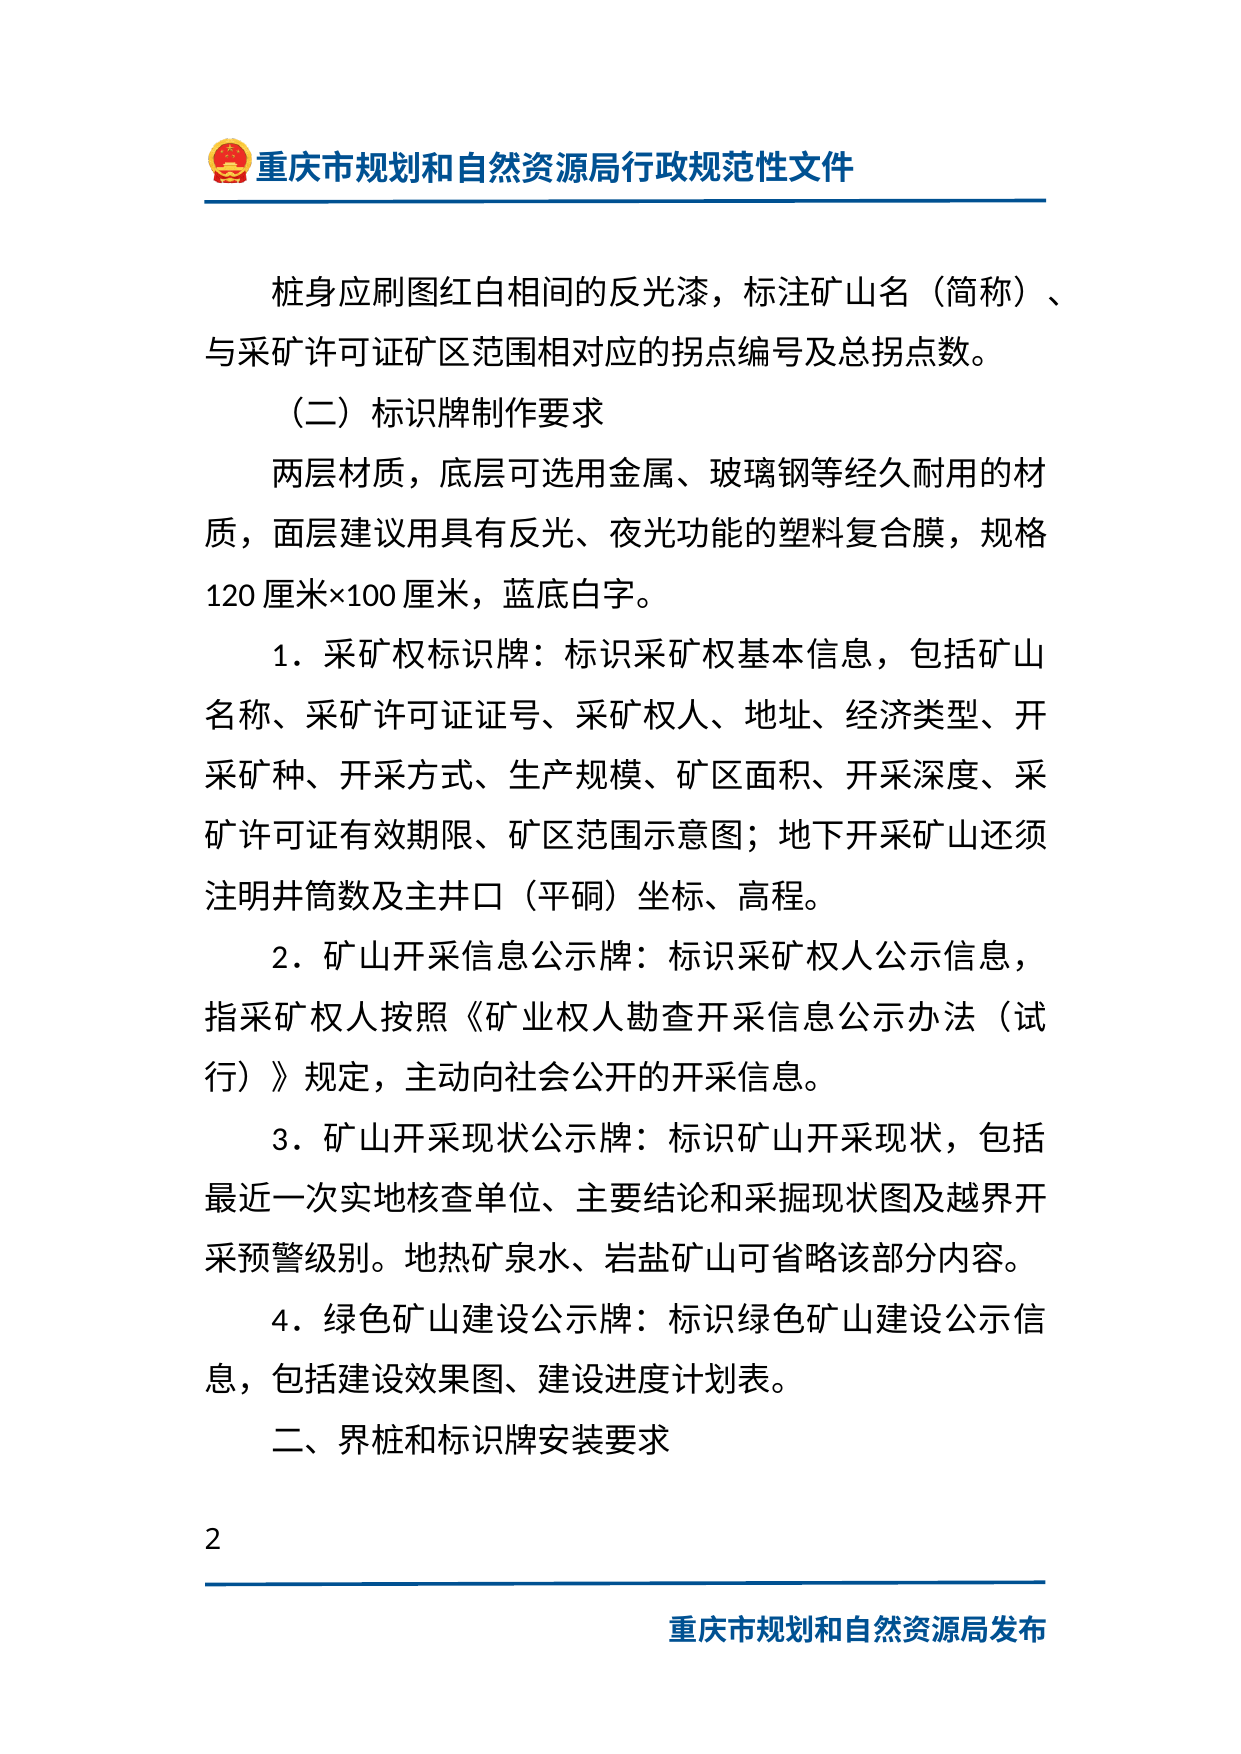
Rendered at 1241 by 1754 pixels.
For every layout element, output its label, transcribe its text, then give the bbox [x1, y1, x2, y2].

text 1．采矿权标识牌：标识采矿权基本信息，包括矿山名称、采矿许可证证号、采矿权人、地址、经济类型、开采矿种、开采方式、生产规模、矿区面积、开采深度、采矿许可证有效期限、矿区范围示意图；地下开采矿山还须注明井筒数及主井口（平硐）坐标、高程。 [204, 618, 1048, 920]
text 4．绿色矿山建设公示牌：标识绿色矿山建设公示信息，包括建设效果图、建设进度计划表。 [204, 1283, 1048, 1404]
text 两层材质，底层可选用金属、玻璃钢等经久耐用的材质，面层建议用具有反光、夜光功能的塑料复合膜，规格120厘米×100厘米，蓝底白字。 [204, 437, 1048, 618]
text 桩身应刷图红白相间的反光漆，标注矿山名（简称）、与采矿许可证矿区范围相对应的拐点编号及总拐点数。 [204, 256, 1048, 377]
text 2．矿山开采信息公示牌：标识采矿权人公示信息，指采矿权人按照《矿业权人勘查开采信息公示办法（试行）》规定，主动向社会公开的开采信息。 [204, 920, 1048, 1102]
text 3．矿山开采现状公示牌：标识矿山开采现状，包括最近一次实地核查单位、主要结论和采掘现状图及越界开采预警级别。地热矿泉水、岩盐矿山可省略该部分内容。 [204, 1102, 1048, 1283]
text （二）标识牌制作要求 [204, 377, 1048, 437]
text 二、界桩和标识牌安装要求 [204, 1404, 1048, 1464]
picture [204, 136, 255, 187]
